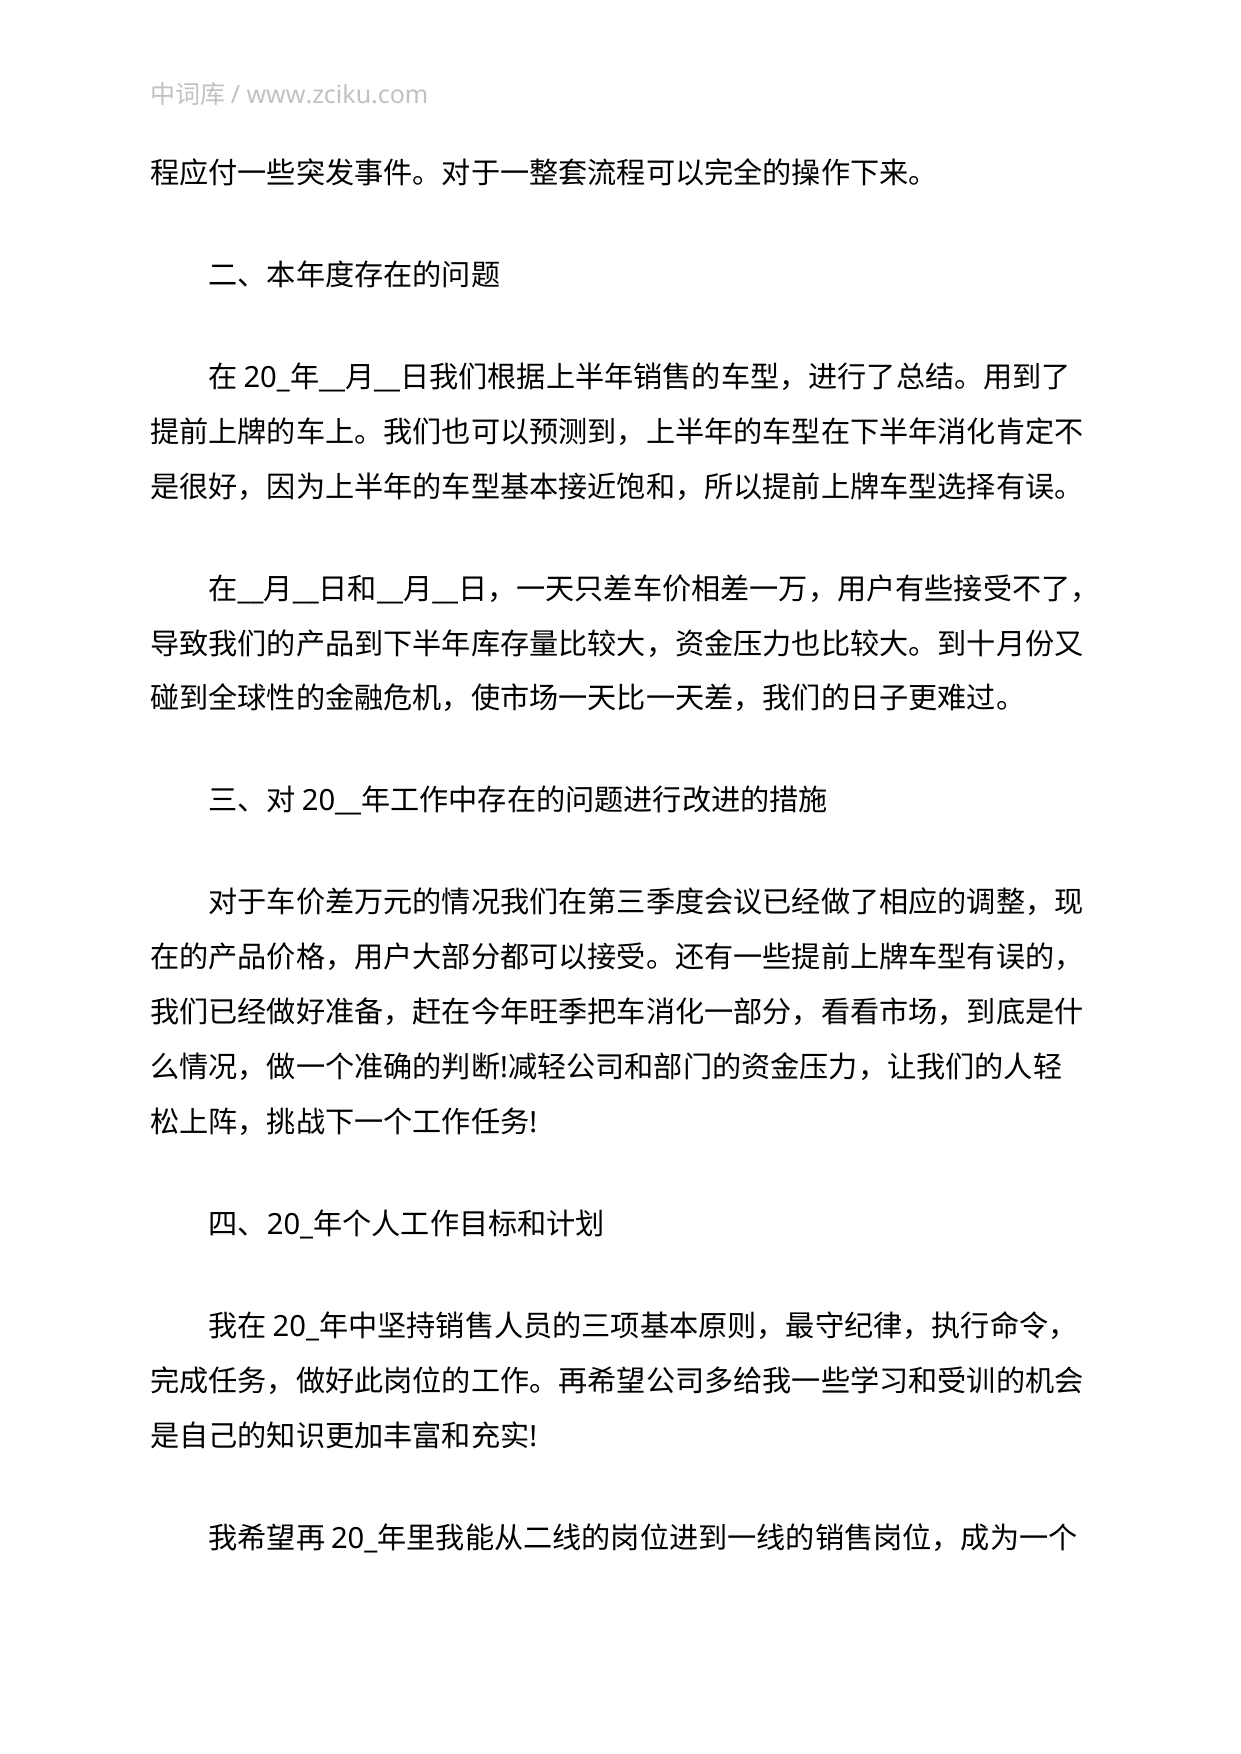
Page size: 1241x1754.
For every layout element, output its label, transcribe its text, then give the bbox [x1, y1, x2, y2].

text 四、20_年个人工作目标和计划 [150, 1201, 1090, 1243]
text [150, 1514, 1090, 1557]
text 在20_年__月__日我们根据上半年销售的车型，进行了总结。用到了提前上牌的车上。我们也可以预测到，上半年的车型在下半年消化肯定不是很好，因为上半年的车型基本接近饱和，所以提前上牌车型选择有误。 [150, 353, 1090, 506]
text 我在20_年中坚持销售人员的三项基本原则，最守纪律，执行命令，完成任务，做好此岗位的工作。再希望公司多给我一些学习和受训的机会是自己的知识更加丰富和充实! [150, 1302, 1090, 1455]
text 在__月__日和__月__日，一天只差车价相差一万，用户有些接受不了，导致我们的产品到下半年库存量比较大，资金压力也比较大。到十月份又碰到全球性的金融危机，使市场一天比一天差，我们的日子更难过。 [150, 565, 1090, 717]
text 对于车价差万元的情况我们在第三季度会议已经做了相应的调整，现在的产品价格，用户大部分都可以接受。还有一些提前上牌车型有误的，我们已经做好准备，赶在今年旺季把车消化一部分，看看市场，到底是什么情况，做一个准确的判断!减轻公司和部门的资金压力，让我们的人轻松上阵，挑战下一个工作任务! [150, 879, 1090, 1141]
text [150, 150, 1090, 192]
text 三、对20__年工作中存在的问题进行改进的措施 [150, 777, 1090, 819]
text 二、本年度存在的问题 [150, 252, 1090, 294]
